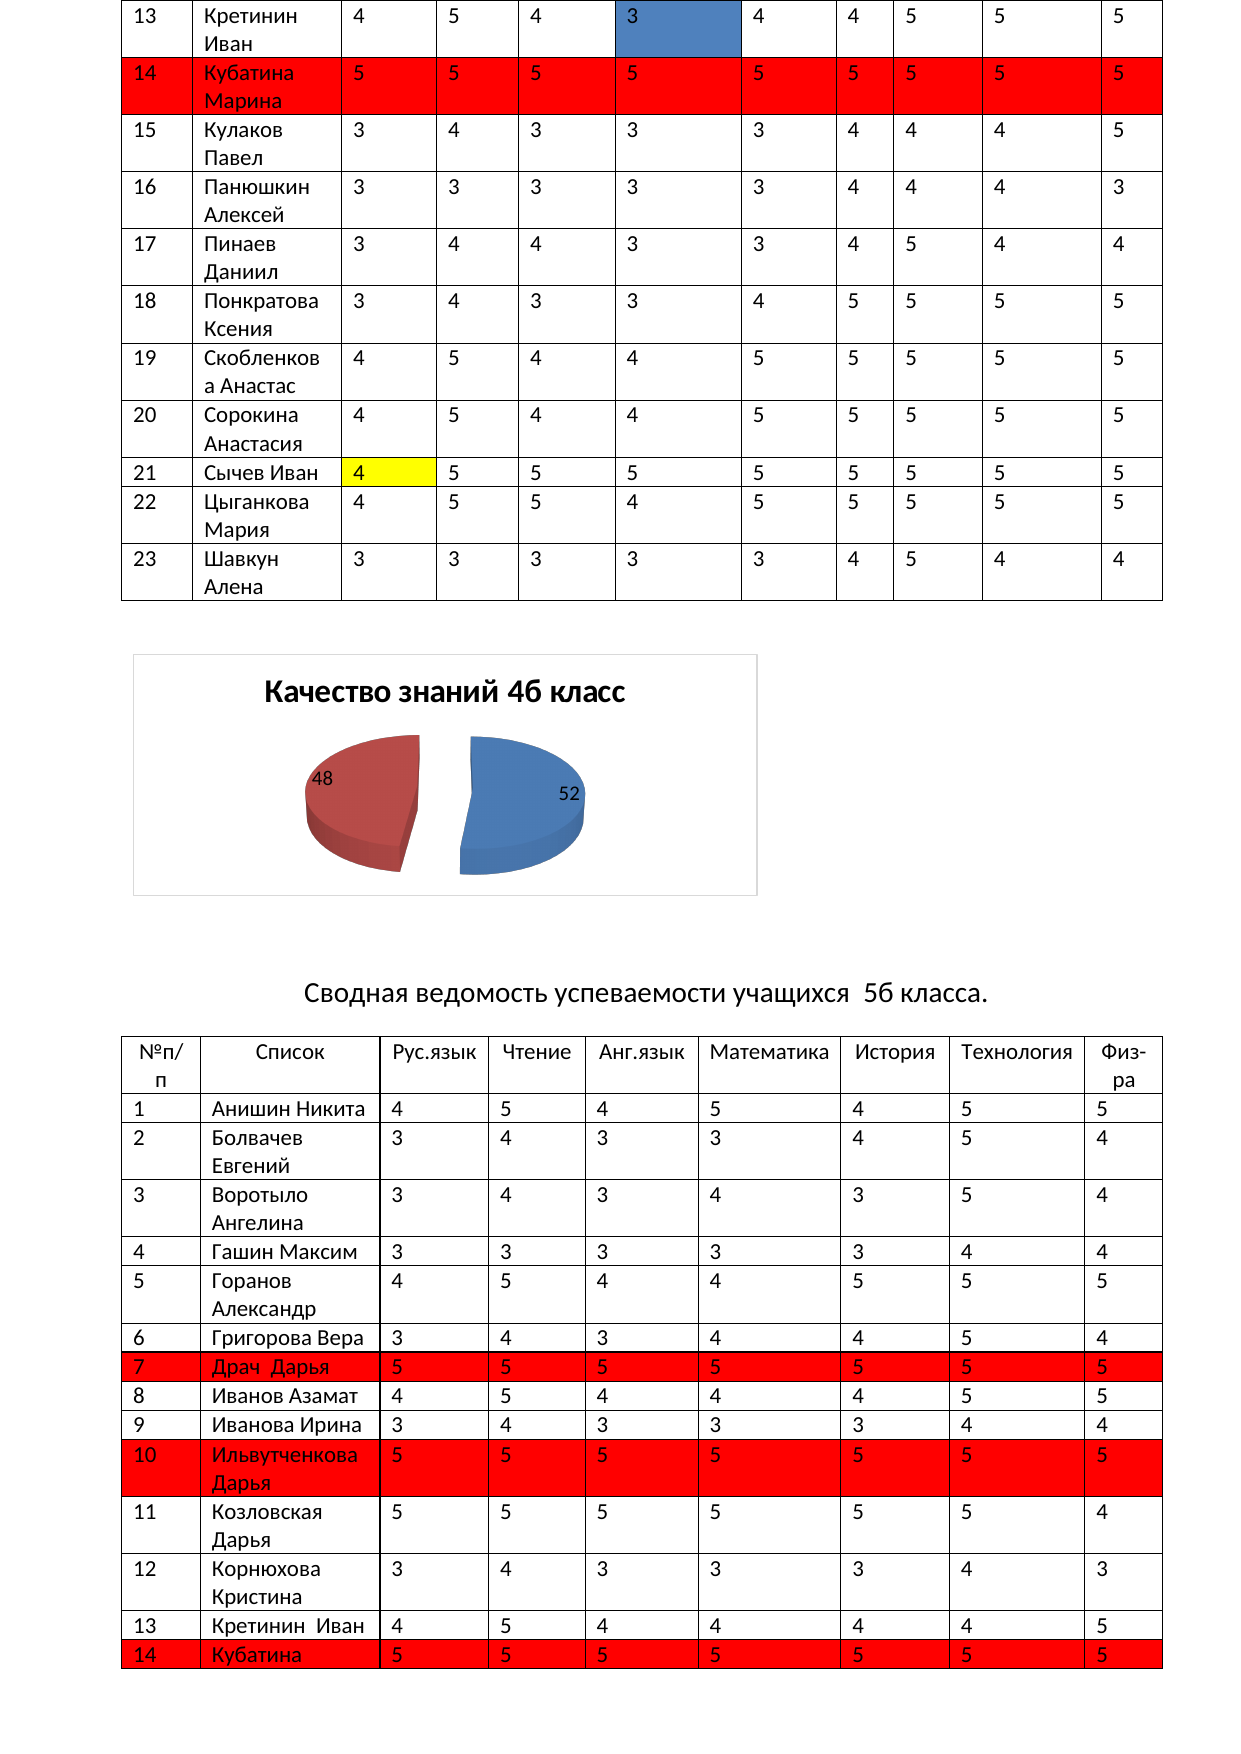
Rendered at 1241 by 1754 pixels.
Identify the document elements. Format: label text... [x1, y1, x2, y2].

table_cell 5 [489, 1440, 585, 1496]
table_cell 4 [519, 401, 615, 457]
table_cell 2 [122, 1123, 200, 1179]
table_cell 3 [616, 286, 741, 342]
table_cell 11 [122, 1497, 200, 1553]
table_cell 5 [742, 344, 836, 399]
table_cell 15 [122, 115, 192, 171]
table_cell 5 [586, 1640, 698, 1668]
table_header История [841, 1037, 949, 1093]
table_cell 4 [699, 1324, 840, 1351]
table_cell 4 [983, 544, 1101, 600]
table_cell 5 [950, 1180, 1084, 1236]
table_cell 3 [519, 286, 615, 342]
table_cell Анишин Никита [201, 1094, 379, 1122]
table_cell 4 [1085, 1497, 1162, 1553]
table_cell 4 [381, 1266, 488, 1322]
table_cell 5 [950, 1266, 1084, 1322]
table_cell Драч Дарья [201, 1353, 379, 1381]
table_header Физ-ра [1085, 1037, 1162, 1093]
table_cell 3 [1085, 1554, 1162, 1610]
table_cell 5 [1102, 344, 1162, 399]
table_cell 4 [519, 229, 615, 285]
table_cell 22 [122, 487, 192, 543]
table_cell 5 [837, 58, 893, 114]
table_header Технология [950, 1037, 1084, 1093]
table_cell Иванов Азамат [201, 1382, 379, 1409]
table_cell 3 [699, 1411, 840, 1439]
table_cell 5 [586, 1497, 698, 1553]
table_cell 4 [699, 1180, 840, 1236]
table_cell 3 [616, 172, 741, 228]
table_cell 3 [616, 115, 741, 171]
table_cell Кулаков Павел [193, 115, 341, 171]
table_cell 5 [950, 1324, 1084, 1351]
table_cell 3 [381, 1411, 488, 1439]
table_cell 3 [742, 172, 836, 228]
table_cell 4 [837, 1, 893, 57]
table_cell 3 [342, 172, 436, 228]
table_cell 4 [519, 344, 615, 399]
table_cell 5 [586, 1440, 698, 1496]
table_cell 4 [489, 1554, 585, 1610]
table_cell 5 [489, 1353, 585, 1381]
table_cell 5 [894, 286, 982, 342]
table_cell Шавкун Алена [193, 544, 341, 600]
table_cell 5 [489, 1266, 585, 1322]
table_cell 5 [1102, 58, 1162, 114]
table_cell 4 [950, 1411, 1084, 1439]
table_cell 4 [1085, 1324, 1162, 1351]
table_cell 3 [742, 115, 836, 171]
table_cell 5 [1085, 1353, 1162, 1381]
table_cell 5 [894, 58, 982, 114]
table_cell 3 [437, 172, 518, 228]
table_cell 5 [742, 487, 836, 543]
table_cell 5 [381, 1440, 488, 1496]
table_cell 5 [1085, 1440, 1162, 1496]
table_cell 4 [616, 344, 741, 399]
table_cell 5 [950, 1640, 1084, 1668]
table_cell 3 [699, 1123, 840, 1179]
table_cell 4 [983, 229, 1101, 285]
table_cell Сычев Иван [193, 458, 341, 486]
table_cell 5 [1102, 487, 1162, 543]
table_cell 5 [742, 58, 836, 114]
table_cell 4 [699, 1382, 840, 1409]
table_cell 5 [1102, 458, 1162, 486]
table_cell 4 [894, 115, 982, 171]
table_cell 5 [983, 286, 1101, 342]
table_cell Козловская Дарья [201, 1497, 379, 1553]
table_cell 5 [1085, 1611, 1162, 1639]
table_cell 7 [122, 1353, 200, 1381]
table_cell 4 [586, 1094, 698, 1122]
table_cell 4 [1085, 1180, 1162, 1236]
table_cell 5 [437, 487, 518, 543]
table_cell 4 [1085, 1237, 1162, 1265]
table_cell 5 [489, 1094, 585, 1122]
table_cell 5 [837, 286, 893, 342]
table_cell 4 [950, 1611, 1084, 1639]
table_cell 5 [437, 458, 518, 486]
table_cell 3 [342, 229, 436, 285]
table_cell Кубатина Марина [193, 58, 341, 114]
table_cell 5 [122, 1266, 200, 1322]
table_cell 6 [122, 1324, 200, 1351]
table_cell 4 [437, 286, 518, 342]
table_cell 5 [983, 487, 1101, 543]
table_cell 13 [122, 1, 192, 57]
table_cell 5 [437, 344, 518, 399]
table_cell 4 [841, 1324, 949, 1351]
table_cell 5 [837, 458, 893, 486]
table_cell 5 [894, 229, 982, 285]
table_cell 5 [699, 1094, 840, 1122]
table_cell 3 [586, 1411, 698, 1439]
table_cell Кубатина Марина [201, 1640, 379, 1668]
table_cell 3 [342, 115, 436, 171]
table_cell 3 [519, 544, 615, 600]
table_cell 4 [342, 458, 436, 486]
table_cell 21 [122, 458, 192, 486]
table_cell 3 [342, 544, 436, 600]
table_cell 5 [983, 401, 1101, 457]
table_cell 3 [841, 1237, 949, 1265]
table_cell Сорокина Анастасия [193, 401, 341, 457]
table_cell 4 [1102, 544, 1162, 600]
table_cell 3 [699, 1554, 840, 1610]
table_cell 4 [586, 1266, 698, 1322]
table_cell 3 [586, 1237, 698, 1265]
table_cell 4 [489, 1411, 585, 1439]
table_cell 4 [841, 1094, 949, 1122]
table_cell 5 [894, 458, 982, 486]
table_cell 5 [950, 1440, 1084, 1496]
table_cell Понкратова Ксения [193, 286, 341, 342]
table_cell Пинаев Даниил [193, 229, 341, 285]
table_cell 3 [381, 1237, 488, 1265]
table_cell Григорова Вера [201, 1324, 379, 1351]
table_cell 4 [342, 401, 436, 457]
table_cell 5 [342, 58, 436, 114]
table_cell 5 [381, 1497, 488, 1553]
table_cell 5 [1085, 1094, 1162, 1122]
table_cell 5 [1102, 401, 1162, 457]
table_cell 5 [950, 1497, 1084, 1553]
table_cell 5 [586, 1353, 698, 1381]
table_cell 4 [437, 115, 518, 171]
table_cell 5 [519, 458, 615, 486]
table_cell 5 [837, 487, 893, 543]
table_cell 3 [381, 1554, 488, 1610]
table_cell 3 [742, 229, 836, 285]
table_header Анг.язык [586, 1037, 698, 1093]
table_cell 4 [519, 1, 615, 57]
table_cell 4 [983, 115, 1101, 171]
table_cell 3 [742, 544, 836, 600]
table_cell 3 [699, 1237, 840, 1265]
table_cell 4 [983, 172, 1101, 228]
table_cell 3 [841, 1411, 949, 1439]
table_cell 5 [841, 1266, 949, 1322]
table_cell 3 [519, 115, 615, 171]
table_cell 5 [950, 1353, 1084, 1381]
table_cell Скобленкова Анастас [193, 344, 341, 399]
table_cell 3 [586, 1554, 698, 1610]
table_cell 5 [837, 344, 893, 399]
table_cell 5 [983, 58, 1101, 114]
table_cell Кретинин Иван [193, 1, 341, 57]
table_cell 16 [122, 172, 192, 228]
table_cell 4 [342, 1, 436, 57]
table_cell Панюшкин Алексей [193, 172, 341, 228]
table_cell Болвачев Евгений [201, 1123, 379, 1179]
table_cell 4 [586, 1611, 698, 1639]
table_cell 5 [894, 487, 982, 543]
text Сводная ведомость успеваемости учащихся 5б класса. [133, 974, 1152, 1010]
table_cell 4 [1102, 229, 1162, 285]
table_cell 3 [122, 1180, 200, 1236]
table_cell 5 [837, 401, 893, 457]
table_cell Гашин Максим [201, 1237, 379, 1265]
table_cell 5 [983, 344, 1101, 399]
table_cell 3 [381, 1180, 488, 1236]
table_cell 5 [1102, 1, 1162, 57]
table_cell 5 [742, 401, 836, 457]
table_cell Кретинин Иван [201, 1611, 379, 1639]
table_cell 5 [841, 1440, 949, 1496]
table_cell 3 [1102, 172, 1162, 228]
table_cell 4 [950, 1554, 1084, 1610]
table_cell 4 [381, 1611, 488, 1639]
table_cell 3 [381, 1123, 488, 1179]
table_cell 5 [437, 58, 518, 114]
table_cell 23 [122, 544, 192, 600]
table_cell 4 [837, 115, 893, 171]
table_cell 4 [489, 1180, 585, 1236]
table_cell 5 [519, 58, 615, 114]
table_cell 3 [586, 1123, 698, 1179]
table_cell 5 [1102, 115, 1162, 171]
table_cell 4 [489, 1324, 585, 1351]
table_cell 5 [1102, 286, 1162, 342]
table_cell 5 [1085, 1266, 1162, 1322]
table_cell 3 [616, 544, 741, 600]
table_cell 5 [489, 1640, 585, 1668]
table_cell 9 [122, 1411, 200, 1439]
table_cell 5 [381, 1353, 488, 1381]
table_cell 5 [699, 1497, 840, 1553]
table_cell 3 [586, 1324, 698, 1351]
table_cell 4 [742, 1, 836, 57]
table_cell 5 [699, 1353, 840, 1381]
table_cell 4 [1085, 1123, 1162, 1179]
table_cell 3 [342, 286, 436, 342]
table_cell 5 [489, 1611, 585, 1639]
table_cell 3 [616, 1, 741, 57]
table_cell 4 [342, 344, 436, 399]
table_cell 5 [983, 458, 1101, 486]
table_cell 12 [122, 1554, 200, 1610]
table_cell 5 [894, 1, 982, 57]
table_cell 4 [342, 487, 436, 543]
table_cell 5 [841, 1497, 949, 1553]
table_cell 5 [1085, 1382, 1162, 1409]
table_cell 10 [122, 1440, 200, 1496]
table_cell 5 [950, 1123, 1084, 1179]
table_cell 4 [586, 1382, 698, 1409]
table_cell Иванова Ирина [201, 1411, 379, 1439]
table_cell Цыганкова Мария [193, 487, 341, 543]
table_cell 5 [894, 344, 982, 399]
table_cell 8 [122, 1382, 200, 1409]
table_cell 3 [437, 544, 518, 600]
table_cell 4 [699, 1266, 840, 1322]
table_cell 4 [699, 1611, 840, 1639]
table_cell 5 [616, 58, 741, 114]
table_header Рус.язык [381, 1037, 488, 1093]
table_cell 5 [841, 1353, 949, 1381]
table_cell 4 [837, 229, 893, 285]
table_cell 5 [381, 1640, 488, 1668]
table_cell 5 [489, 1382, 585, 1409]
table_cell 3 [381, 1324, 488, 1351]
table_cell 4 [616, 487, 741, 543]
table_cell 4 [841, 1123, 949, 1179]
table_cell 17 [122, 229, 192, 285]
table_cell 3 [586, 1180, 698, 1236]
table_cell 5 [437, 1, 518, 57]
table_cell 4 [894, 172, 982, 228]
table_cell 4 [841, 1611, 949, 1639]
table_cell 4 [742, 286, 836, 342]
table_cell 5 [489, 1497, 585, 1553]
table_cell 5 [699, 1440, 840, 1496]
table_header Математика [699, 1037, 840, 1093]
table_cell 3 [841, 1180, 949, 1236]
table_cell 14 [122, 58, 192, 114]
table_cell 5 [742, 458, 836, 486]
table_header №п/п [122, 1037, 200, 1093]
table_cell 4 [837, 544, 893, 600]
table_cell Ильвутченкова Дарья [201, 1440, 379, 1496]
table_cell 5 [616, 458, 741, 486]
table_cell 4 [437, 229, 518, 285]
table_cell 5 [894, 544, 982, 600]
table_cell Воротыло Ангелина [201, 1180, 379, 1236]
table_cell 4 [1085, 1411, 1162, 1439]
table_header Чтение [489, 1037, 585, 1093]
table_cell 5 [983, 1, 1101, 57]
table_cell Корнюхова Кристина [201, 1554, 379, 1610]
table_cell 4 [381, 1094, 488, 1122]
table_cell 4 [841, 1382, 949, 1409]
table_cell 4 [381, 1382, 488, 1409]
table_cell 4 [837, 172, 893, 228]
table_cell 5 [437, 401, 518, 457]
table_cell 3 [519, 172, 615, 228]
table_cell 20 [122, 401, 192, 457]
table_cell 13 [122, 1611, 200, 1639]
table_cell 5 [950, 1382, 1084, 1409]
table_cell 4 [122, 1237, 200, 1265]
table_cell 4 [950, 1237, 1084, 1265]
table_header Список [201, 1037, 379, 1093]
table_cell 1 [122, 1094, 200, 1122]
table_cell 14 [122, 1640, 200, 1668]
table_cell 5 [699, 1640, 840, 1668]
table_cell 4 [616, 401, 741, 457]
table_cell 5 [950, 1094, 1084, 1122]
table_cell 18 [122, 286, 192, 342]
table_cell Горанов Александр [201, 1266, 379, 1322]
table_cell 19 [122, 344, 192, 399]
table_cell 3 [489, 1237, 585, 1265]
table_cell 5 [841, 1640, 949, 1668]
table_cell 4 [489, 1123, 585, 1179]
table_cell 5 [894, 401, 982, 457]
table_cell 5 [1085, 1640, 1162, 1668]
table_cell 3 [616, 229, 741, 285]
table_cell 3 [841, 1554, 949, 1610]
table_cell 5 [519, 487, 615, 543]
